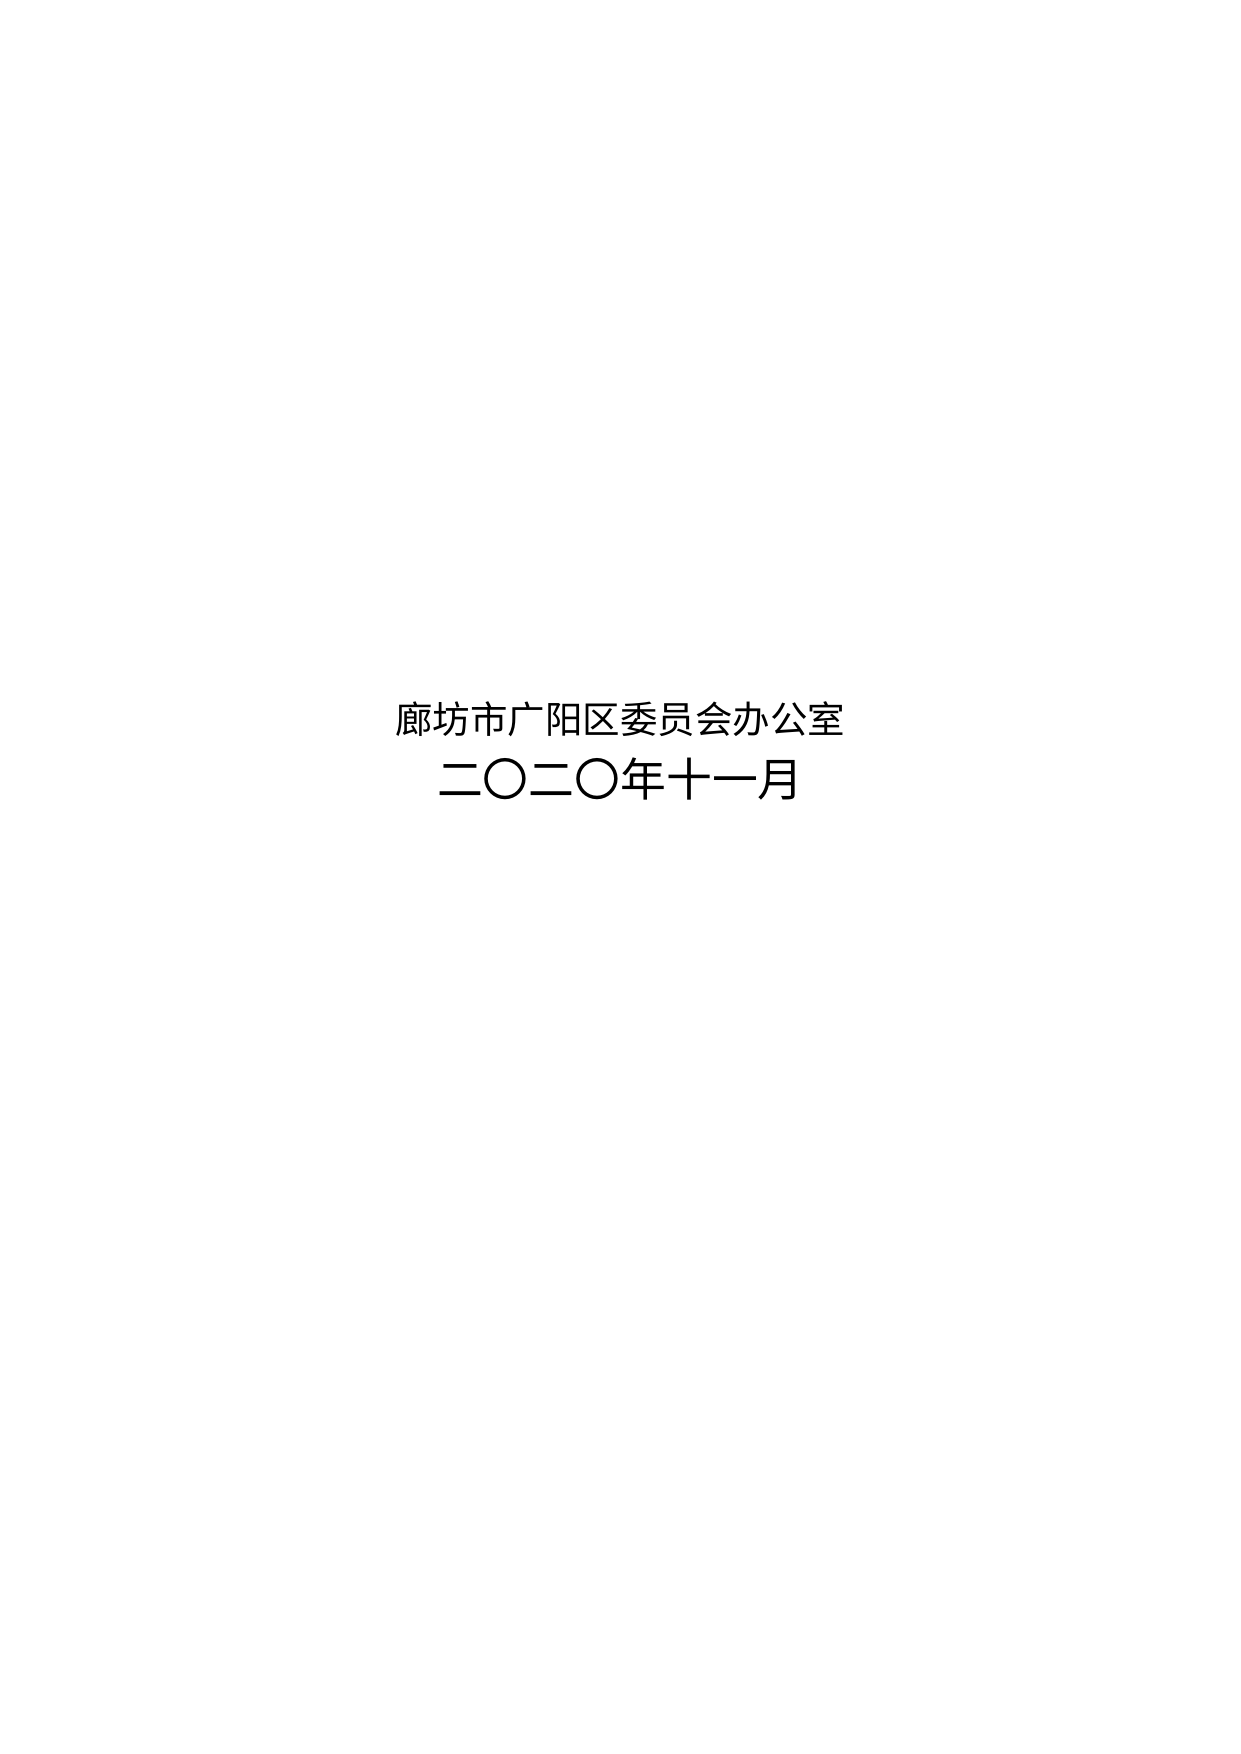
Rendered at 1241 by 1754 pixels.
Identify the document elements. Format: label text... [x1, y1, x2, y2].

text 廊坊市广阳区委员会办公室 [159, 689, 1081, 744]
text 二〇二〇年十一月 [159, 744, 1081, 810]
